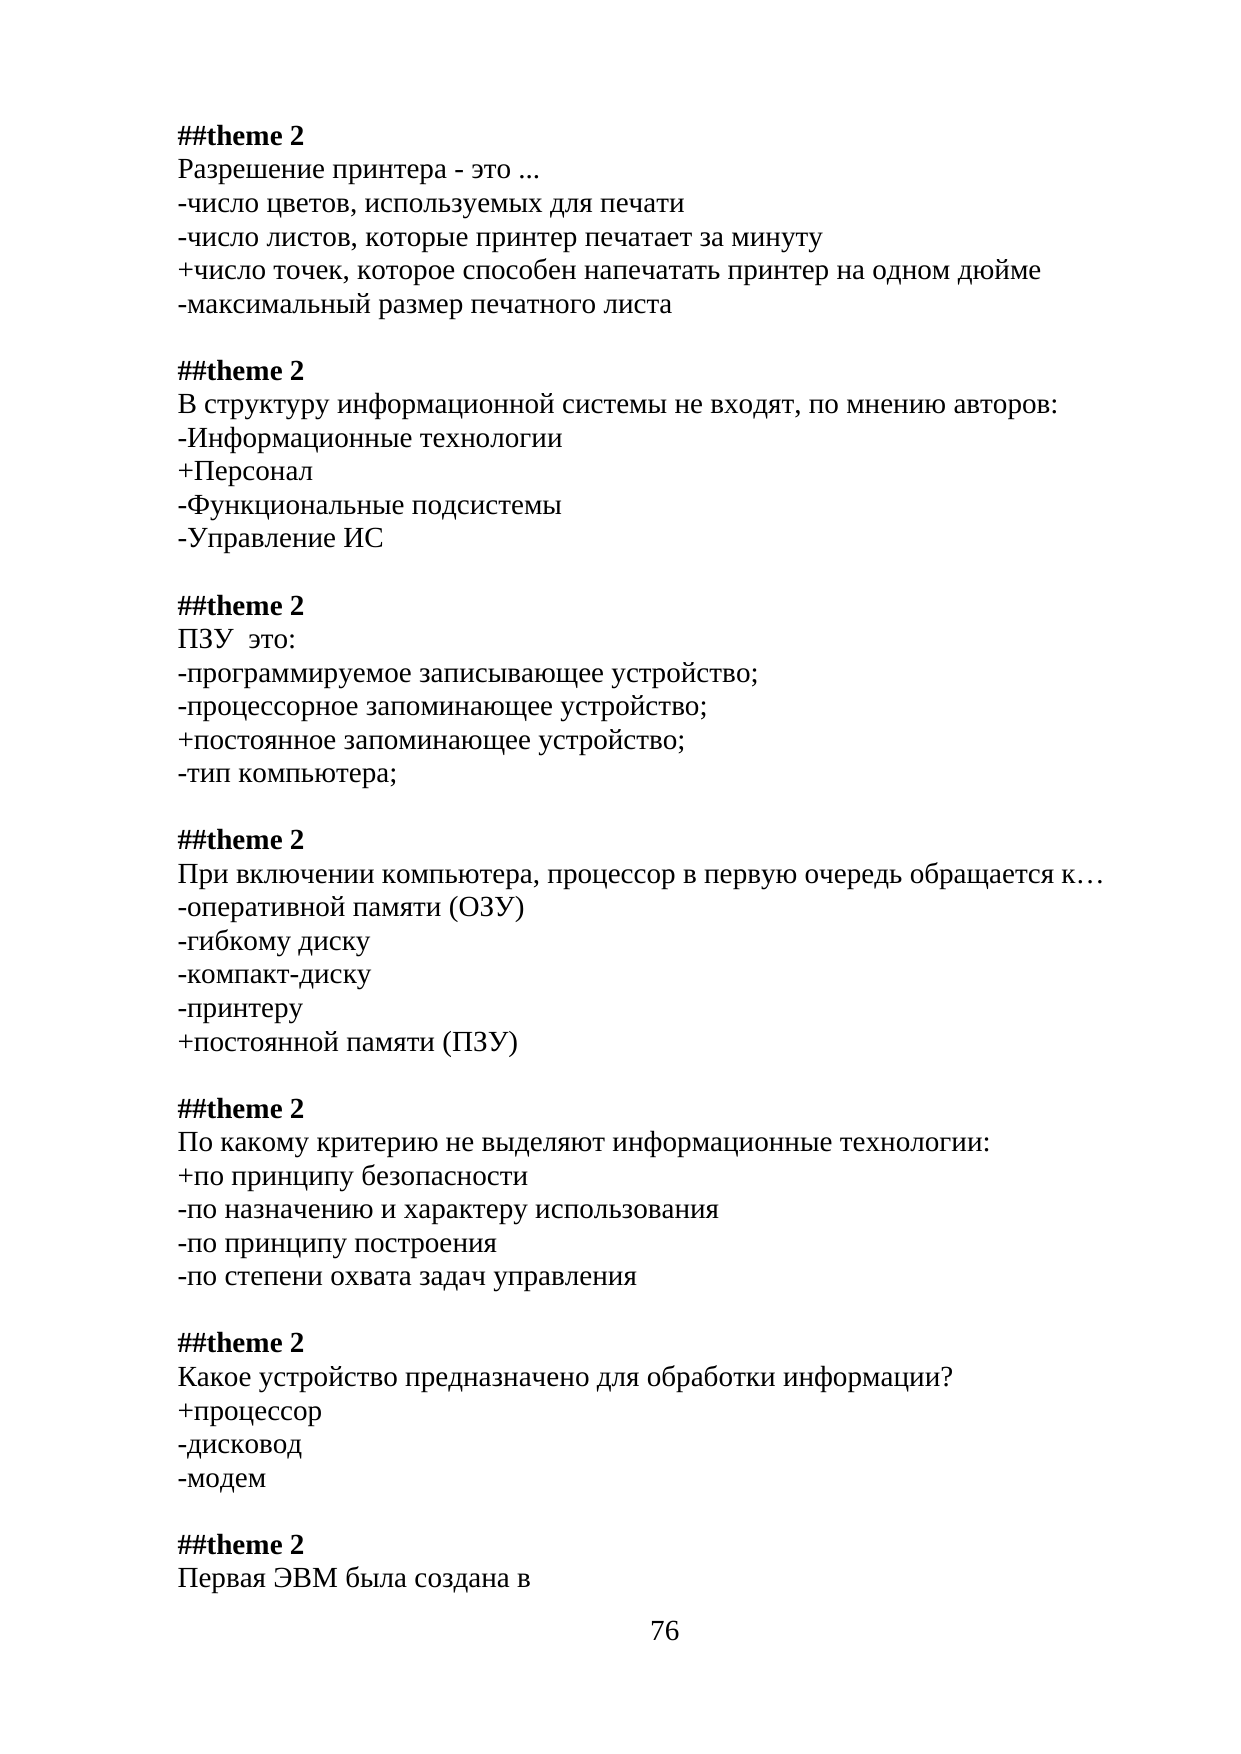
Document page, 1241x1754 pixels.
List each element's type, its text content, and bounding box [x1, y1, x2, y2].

text -по принципу построения [177, 1225, 1152, 1258]
text -по степени охвата задач управления [177, 1258, 1152, 1292]
text +процессор [177, 1393, 1152, 1426]
text В структуру информационной системы не входят, по мнению авторов: [177, 386, 1152, 420]
text Какое устройство предназначено для обработки информации? [177, 1359, 1152, 1393]
text ##theme 2 [177, 1326, 1152, 1359]
text -максимальный размер печатного листа [177, 286, 1152, 319]
text +Персонал [177, 453, 1152, 487]
text -программируемое записывающее устройство; [177, 655, 1152, 688]
text ##theme 2 [177, 822, 1152, 856]
text ПЗУ это: [177, 621, 1152, 655]
text -Информационные технологии [177, 420, 1152, 453]
text -тип компьютера; [177, 755, 1152, 789]
text -оперативной памяти (ОЗУ) [177, 889, 1152, 923]
text -принтеру [177, 990, 1152, 1024]
text +по принципу безопасности [177, 1158, 1152, 1191]
text -процессорное запоминающее устройство; [177, 688, 1152, 722]
text -по назначению и характеру использования [177, 1191, 1152, 1225]
text -модем [177, 1460, 1152, 1493]
text Первая ЭВМ была создана в [177, 1560, 1152, 1594]
text -компакт-диску [177, 957, 1152, 990]
text +число точек, которое способен напечатать принтер на одном дюйме [177, 252, 1152, 286]
text Разрешение принтера - это ... [177, 152, 1152, 185]
text При включении компьютера, процессор в первую очередь обращается к… [177, 856, 1152, 889]
text ##theme 2 [177, 588, 1152, 621]
text ##theme 2 [177, 1527, 1152, 1560]
text -дисковод [177, 1426, 1152, 1460]
text -Управление ИС [177, 521, 1152, 554]
text +постоянной памяти (ПЗУ) [177, 1024, 1152, 1057]
text -число листов, которые принтер печатает за минуту [177, 219, 1152, 252]
text ##theme 2 [177, 353, 1152, 386]
text ##theme 2 [177, 1091, 1152, 1124]
text ##theme 2 [177, 118, 1152, 152]
text +постоянное запоминающее устройство; [177, 722, 1152, 755]
text -Функциональные подсистемы [177, 487, 1152, 521]
text По какому критерию не выделяют информационные технологии: [177, 1124, 1152, 1158]
text -число цветов, используемых для печати [177, 185, 1152, 219]
text -гибкому диску [177, 923, 1152, 957]
